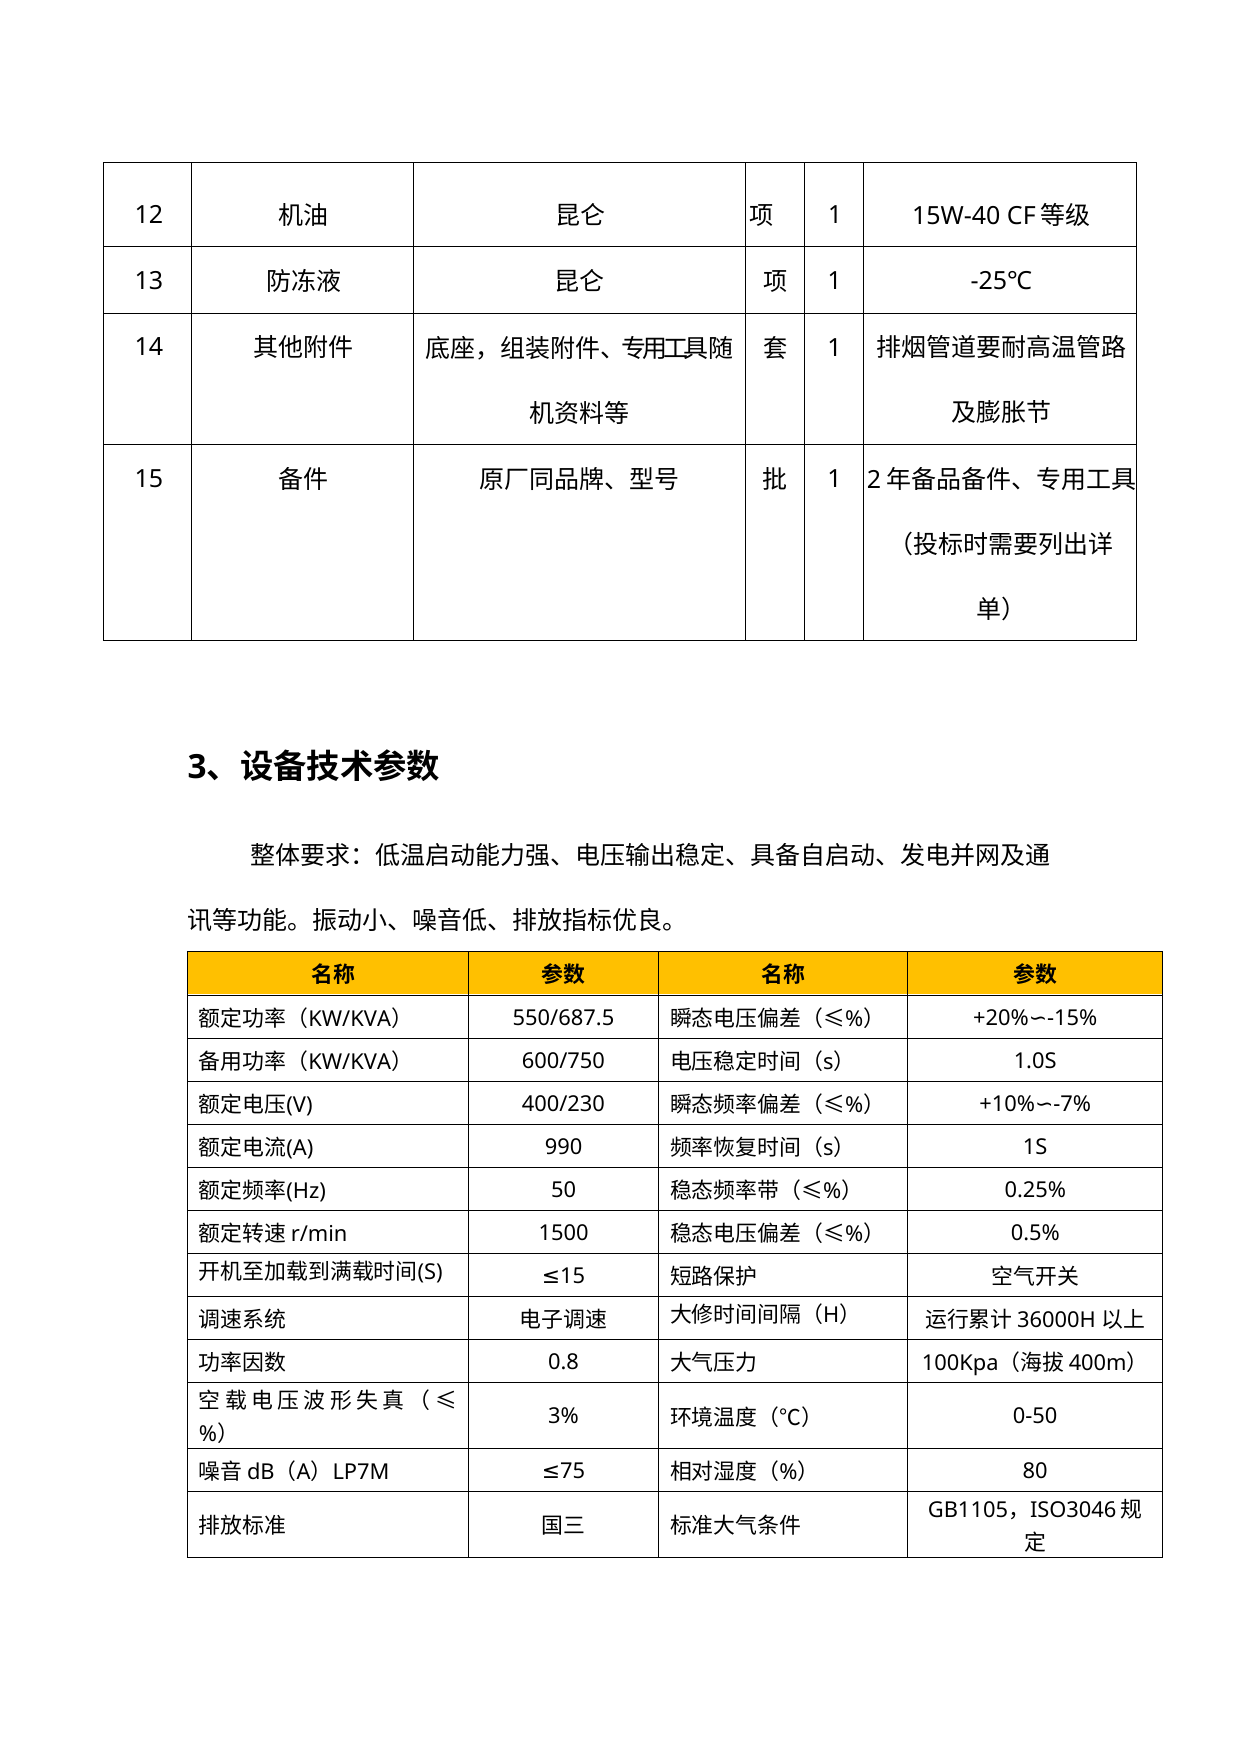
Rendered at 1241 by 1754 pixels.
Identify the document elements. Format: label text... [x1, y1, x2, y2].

table_cell 防冻液 [192, 247, 413, 312]
table_cell 调速系统 [188, 1297, 468, 1339]
table_cell 项 [746, 247, 804, 312]
table_cell 备件 [192, 445, 413, 640]
table_cell 电压稳定时间（s） [659, 1039, 907, 1081]
table_cell 12 [104, 163, 191, 246]
table_cell 稳态频率带（≤%） [659, 1168, 907, 1210]
table_cell 排烟管道要耐高温管路及膨胀节 [864, 314, 1136, 444]
table_cell 1 [805, 247, 863, 312]
table_cell 标准大气条件 [659, 1492, 907, 1557]
table_cell 额定电流(A) [188, 1125, 468, 1167]
table_cell 100Kpa（海拔400m） [908, 1340, 1162, 1382]
table_header 参数 [908, 952, 1162, 994]
table_cell 项 [746, 163, 804, 246]
table_cell ≤75 [469, 1449, 658, 1491]
table_cell 噪音dB（A）LP7M [188, 1449, 468, 1491]
table_cell 0.8 [469, 1340, 658, 1382]
text 整体要求：低温启动能力强、电压输出稳定、具备自启动、发电并网及通讯等功能。振动小、噪音低、排放指标优良。 [187, 821, 1053, 951]
table_cell 额定功率（KW/KVA） [188, 996, 468, 1038]
table_cell 运行累计36000H 以上 [908, 1297, 1162, 1339]
table_cell 1 [805, 314, 863, 444]
table_cell 备用功率（KW/KVA） [188, 1039, 468, 1081]
table_cell ≤15 [469, 1254, 658, 1296]
table_cell 排放标准 [188, 1492, 468, 1557]
table_cell +20%∽-15% [908, 996, 1162, 1038]
table_cell 稳态电压偏差（≤%） [659, 1211, 907, 1253]
table_cell 13 [104, 247, 191, 312]
table_cell 功率因数 [188, 1340, 468, 1382]
table_cell 2年备品备件、专用工具 （投标时需要列出详单） [864, 445, 1136, 640]
table_cell 3% [469, 1383, 658, 1448]
text 3、设备技术参数 [187, 732, 1053, 797]
table_cell 机油 [192, 163, 413, 246]
table_cell 1 [805, 445, 863, 640]
table_cell 底座，组装附件、专用工具随机资料等 [414, 314, 745, 444]
table_cell 0.5% [908, 1211, 1162, 1253]
table_cell 990 [469, 1125, 658, 1167]
table_header 参数 [469, 952, 658, 994]
table_cell 昆仑 [414, 247, 745, 312]
table_cell 空载电压波形失真（≤%） [188, 1383, 468, 1448]
table_cell 套 [746, 314, 804, 444]
table_cell 批 [746, 445, 804, 640]
table_cell 短路保护 [659, 1254, 907, 1296]
table_header 名称 [659, 952, 907, 994]
table_cell 0.25% [908, 1168, 1162, 1210]
table_cell 15W-40 CF等级 [864, 163, 1136, 246]
table_cell 1.0S [908, 1039, 1162, 1081]
table_cell 14 [104, 314, 191, 444]
table_cell 相对湿度（%） [659, 1449, 907, 1491]
table_cell 80 [908, 1449, 1162, 1491]
table_cell +10%∽-7% [908, 1082, 1162, 1124]
table_cell 电子调速 [469, 1297, 658, 1339]
table_cell GB1105，ISO3046规定 [908, 1492, 1162, 1557]
table_cell -25℃ [864, 247, 1136, 312]
table_cell 大气压力 [659, 1340, 907, 1382]
table_cell 额定转速r/min [188, 1211, 468, 1253]
table_cell 600/750 [469, 1039, 658, 1081]
table_cell 瞬态电压偏差（≤%） [659, 996, 907, 1038]
table_cell 1S [908, 1125, 1162, 1167]
table_header 名称 [188, 952, 468, 994]
table_cell 原厂同品牌、型号 [414, 445, 745, 640]
table_cell 1500 [469, 1211, 658, 1253]
table_cell 频率恢复时间（s） [659, 1125, 907, 1167]
table_cell 额定电压(V) [188, 1082, 468, 1124]
table_cell 空气开关 [908, 1254, 1162, 1296]
table_cell 国三 [469, 1492, 658, 1557]
table_cell 1 [805, 163, 863, 246]
table_cell 50 [469, 1168, 658, 1210]
table_cell 0-50 [908, 1383, 1162, 1448]
table_cell 大修时间间隔（H） [659, 1297, 907, 1339]
table_cell 环境温度（℃） [659, 1383, 907, 1448]
table_cell 550/687.5 [469, 996, 658, 1038]
table_cell 昆仑 [414, 163, 745, 246]
table_cell 其他附件 [192, 314, 413, 444]
table_cell 额定频率(Hz) [188, 1168, 468, 1210]
table_cell 开机至加载到满载时间(S) [188, 1254, 468, 1296]
table_cell 400/230 [469, 1082, 658, 1124]
table_cell 15 [104, 445, 191, 640]
table_cell 瞬态频率偏差（≤%） [659, 1082, 907, 1124]
